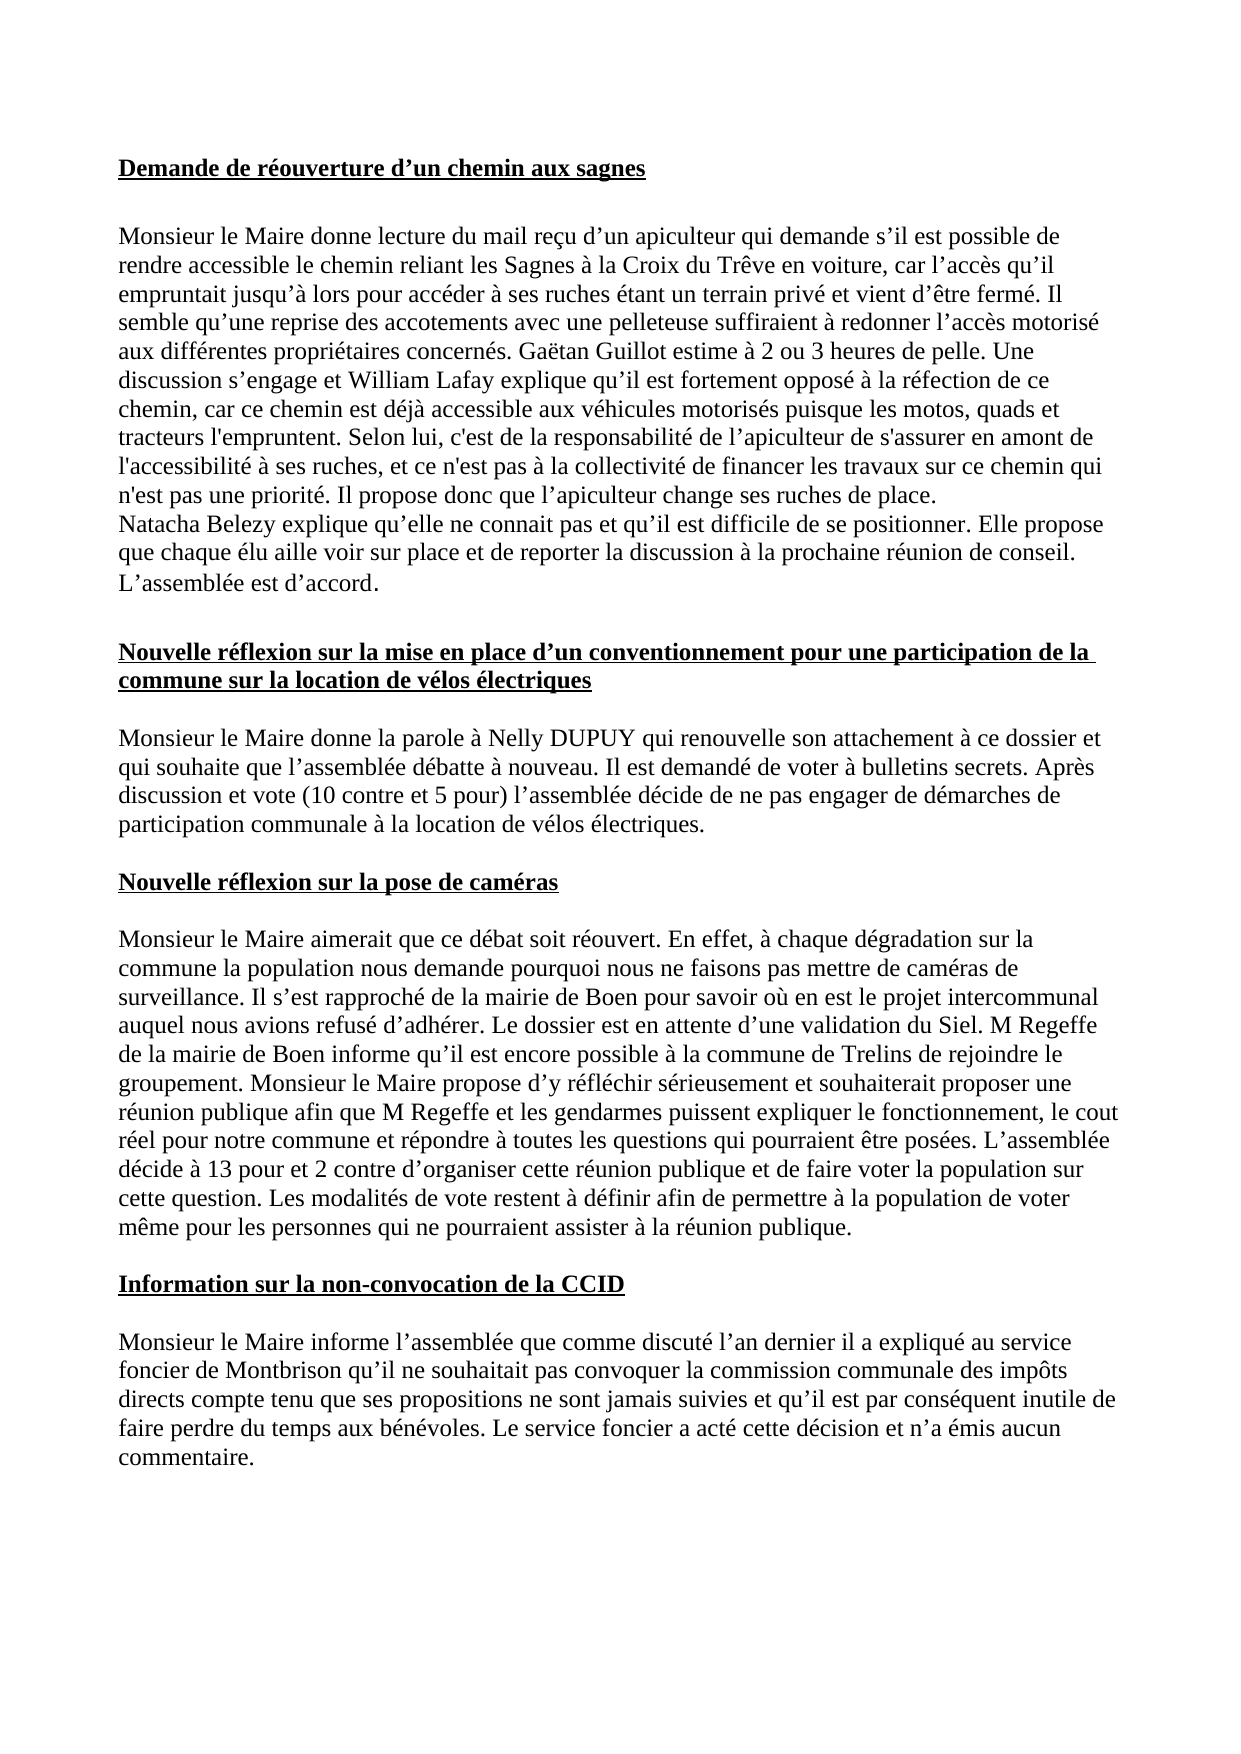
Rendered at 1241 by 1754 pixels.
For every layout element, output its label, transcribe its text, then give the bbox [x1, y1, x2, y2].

text Monsieur le Maire aimerait que ce débat soit réouvert. En effet, à chaque dégradation sur la commune la population nous demande pourquoi nous ne faisons pas mettre de caméras de surveillance. Il s’est rapproché de la mairie de Boen pour savoir où en est le projet intercommunal auquel nous avions refusé d’adhérer. Le dossier est en attente d’une validation du Siel. M Regeffe de la mairie de Boen informe qu’il est encore possible à la commune de Trelins de rejoindre le groupement. Monsieur le Maire propose d’y réfléchir sérieusement et souhaiterait proposer une réunion publique afin que M Regeffe et les gendarmes puissent expliquer le fonctionnement, le cout réel pour notre commune et répondre à toutes les questions qui pourraient être posées. L’assemblée décide à 13 pour et 2 contre d’organiser cette réunion publique et de faire voter la population sur cette question. Les modalités de vote restent à définir afin de permettre à la population de voter même pour les personnes qui ne pourraient assister à la réunion publique. [118, 924, 1122, 1240]
text Information sur la non-convocation de la CCID [118, 1269, 1122, 1298]
text Monsieur le Maire donne la parole à Nelly DUPUY qui renouvelle son attachement à ce dossier et qui souhaite que l’assemblée débatte à nouveau. Il est demandé de voter à bulletins secrets. Après discussion et vote (10 contre et 5 pour) l’assemblée décide de ne pas engager de démarches de participation communale à la location de vélos électriques. [118, 723, 1122, 838]
text Demande de réouverture d’un chemin aux sagnes [118, 153, 1122, 182]
text Monsieur le Maire informe l’assemblée que comme discuté l’an dernier il a expliqué au service foncier de Montbrison qu’il ne souhaitait pas convoquer la commission communale des impôts directs compte tenu que ses propositions ne sont jamais suivies et qu’il est par conséquent inutile de faire perdre du temps aux bénévoles. Le service foncier a acté cette décision et n’a émis aucun commentaire. [118, 1327, 1122, 1470]
text Nouvelle réflexion sur la pose de caméras [118, 867, 1122, 895]
text Monsieur le Maire donne lecture du mail reçu d’un apiculteur qui demande s’il est possible de rendre accessible le chemin reliant les Sagnes à la Croix du Trêve en voiture, car l’accès qu’il empruntait jusqu’à lors pour accéder à ses ruches étant un terrain privé et vient d’être fermé. Il semble qu’une reprise des accotements avec une pelleteuse suffiraient à redonner l’accès motorisé aux différentes propriétaires concernés. Gaëtan Guillot estime à 2 ou 3 heures de pelle. Une discussion s’engage et William Lafay explique qu’il est fortement opposé à la réfection de ce chemin, car ce chemin est déjà accessible aux véhicules motorisés puisque les motos, quads et tracteurs l'empruntent. Selon lui, c'est de la responsabilité de l’apiculteur de s'assurer en amont de l'accessibilité à ses ruches, et ce n'est pas à la collectivité de financer les travaux sur ce chemin qui n'est pas une priorité. Il propose donc que l’apiculteur change ses ruches de place. Natacha Belezy explique qu’elle ne connait pas et qu’il est difficile de se positionner. Elle propose que chaque élu aille voir sur place et de reporter la discussion à la prochaine réunion de conseil. L’assemblée est d’accord. [118, 221, 1122, 597]
text Nouvelle réflexion sur la mise en place d’un conventionnement pour une participation de la commune sur la location de vélos électriques [118, 637, 1122, 694]
